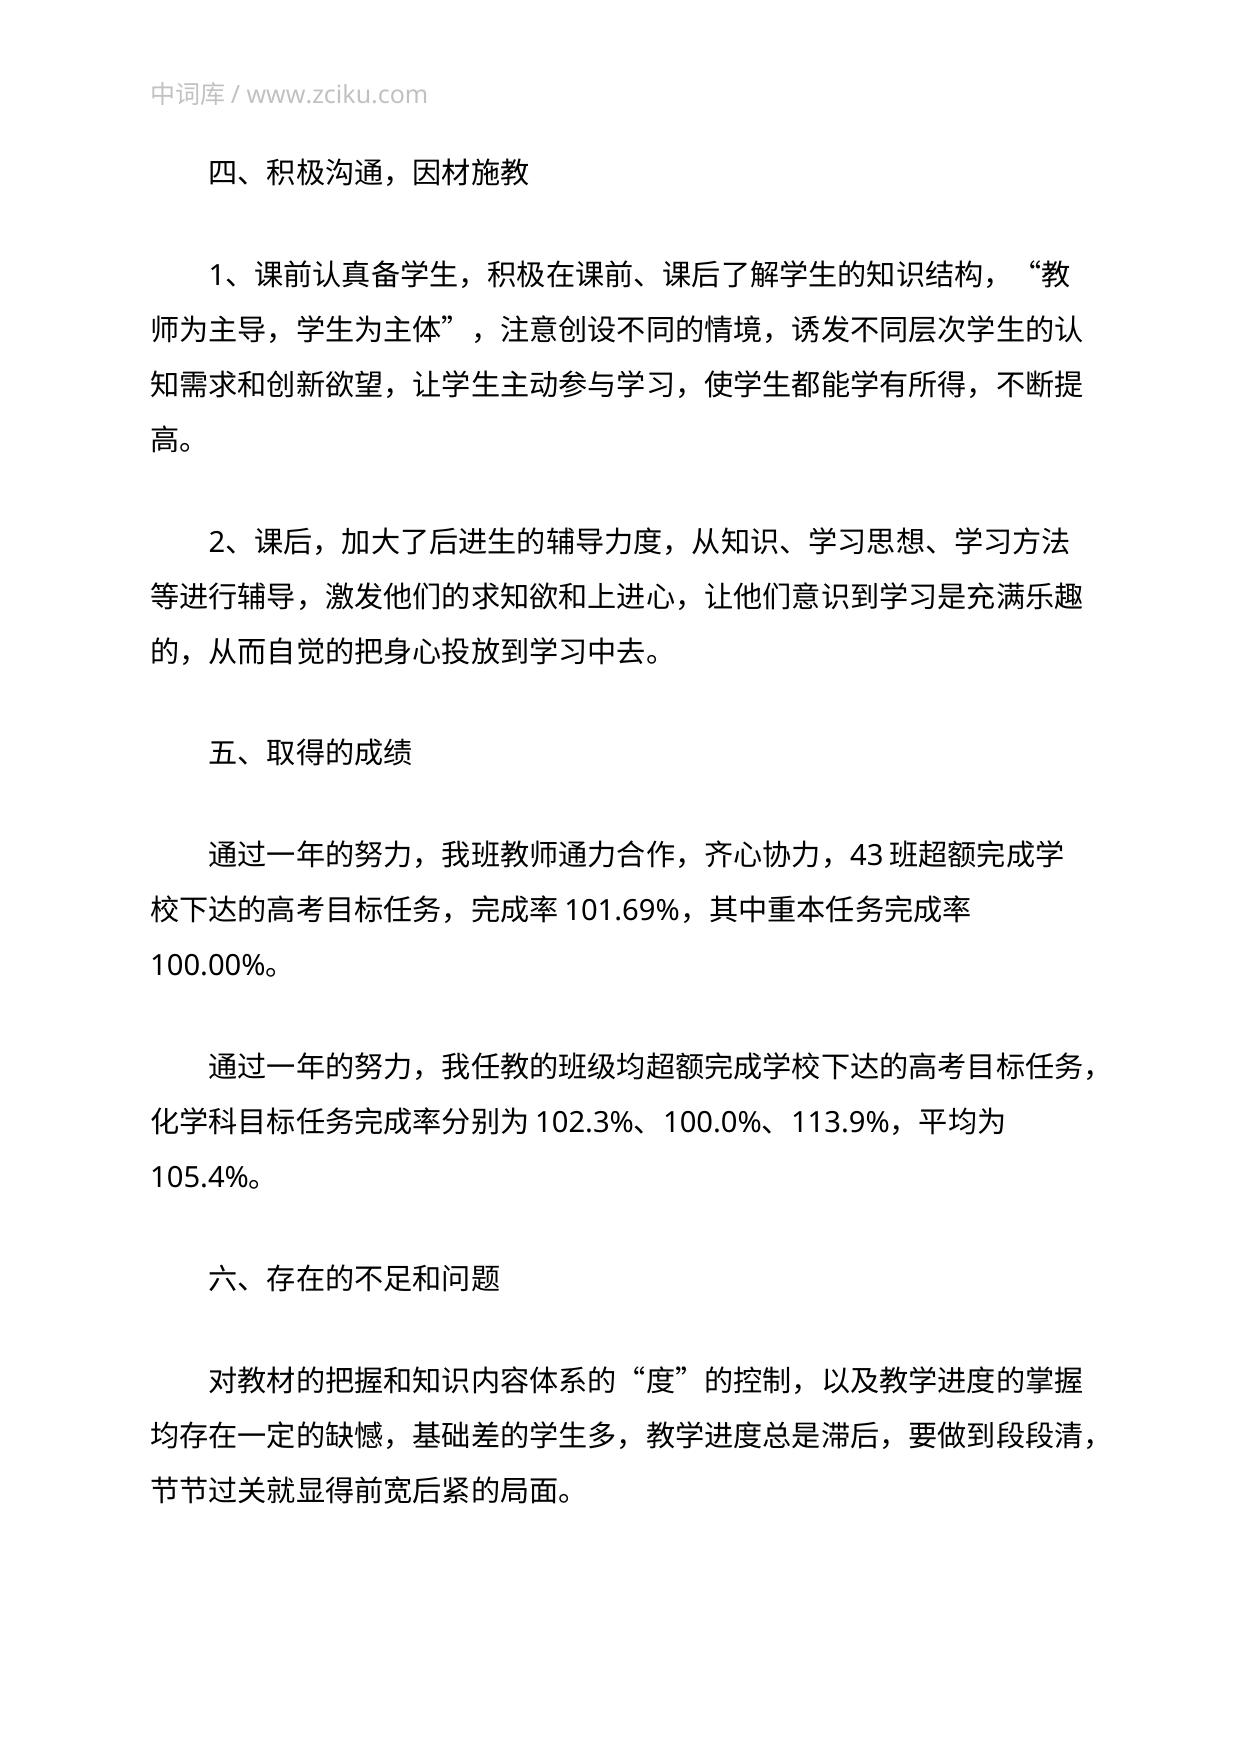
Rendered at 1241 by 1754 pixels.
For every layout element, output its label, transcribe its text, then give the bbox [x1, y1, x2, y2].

text 四、积极沟通，因材施教 [150, 150, 1090, 192]
text 通过一年的努力，我任教的班级均超额完成学校下达的高考目标任务，化学科目标任务完成率分别为102.3%、100.0%、113.9%，平均为105.4%。 [150, 1044, 1090, 1196]
text 1、课前认真备学生，积极在课前、课后了解学生的知识结构，“教师为主导，学生为主体”，注意创设不同的情境，诱发不同层次学生的认知需求和创新欲望，让学生主动参与学习，使学生都能学有所得，不断提高。 [150, 252, 1090, 459]
text 五、取得的成绩 [150, 730, 1090, 772]
text 对教材的把握和知识内容体系的“度”的控制，以及教学进度的掌握均存在一定的缺憾，基础差的学生多，教学进度总是滞后，要做到段段清，节节过关就显得前宽后紧的局面。 [150, 1357, 1090, 1509]
text 通过一年的努力，我班教师通力合作，齐心协力，43班超额完成学校下达的高考目标任务，完成率101.69%，其中重本任务完成率100.00%。 [150, 832, 1090, 984]
text 2、课后，加大了后进生的辅导力度，从知识、学习思想、学习方法等进行辅导，激发他们的求知欲和上进心，让他们意识到学习是充满乐趣的，从而自觉的把身心投放到学习中去。 [150, 518, 1090, 671]
text 六、存在的不足和问题 [150, 1256, 1090, 1298]
